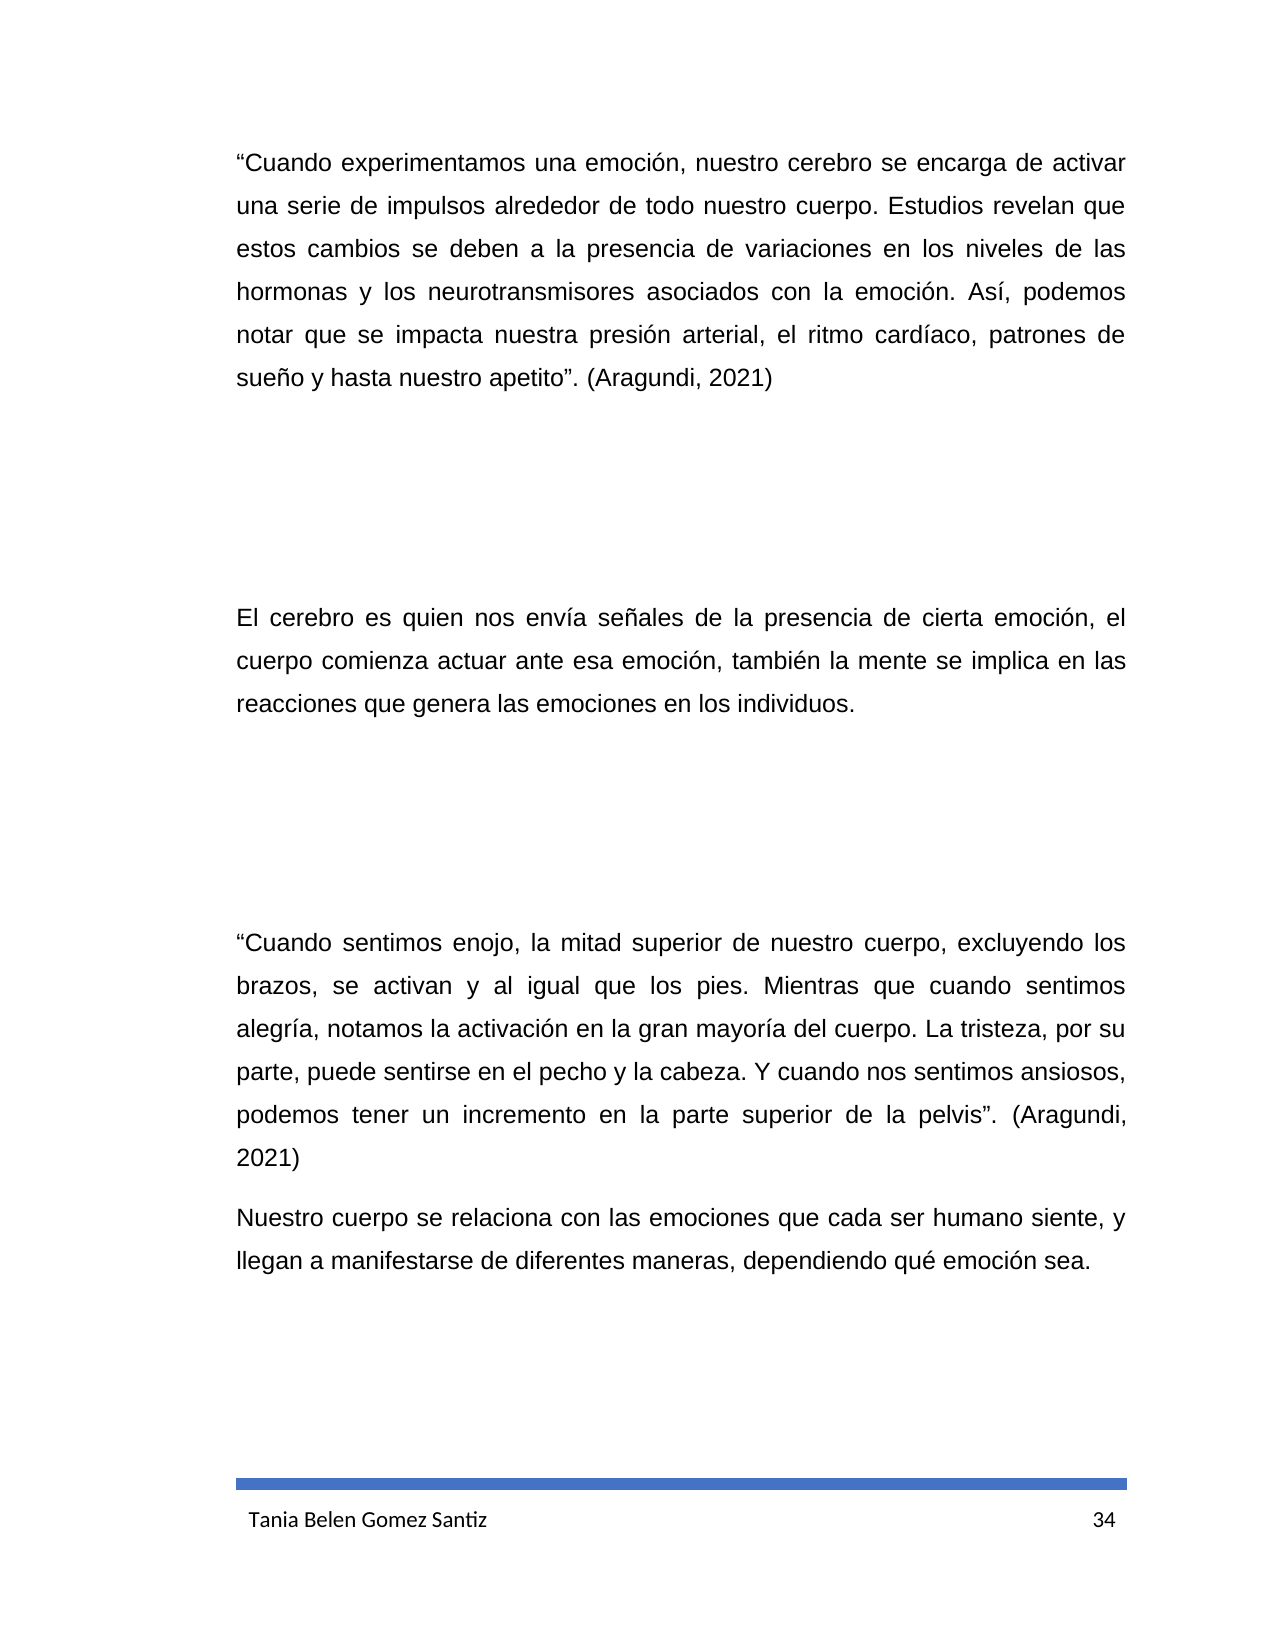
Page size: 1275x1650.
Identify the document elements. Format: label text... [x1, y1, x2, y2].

text “Cuando experimentamos una emoción, nuestro cerebro se encarga de activar una serie de impulsos alrededor de todo nuestro cuerpo. Estudios revelan que estos cambios se deben a la presencia de variaciones en los niveles de las hormonas y los neurotransmisores asociados con la emoción. Así, podemos notar que se impacta nuestra presión arterial, el ritmo cardíaco, patrones de sueño y hasta nuestro apetito”. [236, 148, 1127, 392]
text Nuestro cuerpo se relaciona con las emociones que cada ser humano siente, y llegan a manifestarse de diferentes maneras, dependiendo qué emoción sea. [236, 1203, 1127, 1275]
text “Cuando sentimos enojo, la mitad superior de nuestro cuerpo, excluyendo los brazos, se activan y al igual que los pies. Mientras que cuando sentimos alegría, notamos la activación en la gran mayoría del cuerpo. La tristeza, por su parte, puede sentirse en el pecho y la cabeza. Y cuando nos sentimos ansiosos, podemos tener un incremento en la parte superior de la pelvis”. [236, 928, 1127, 1172]
text El cerebro es quien nos envía señales de la presencia de cierta emoción, el cuerpo comienza actuar ante esa emoción, también la mente se implica en las reacciones que genera las emociones en los individuos. [236, 602, 1127, 717]
